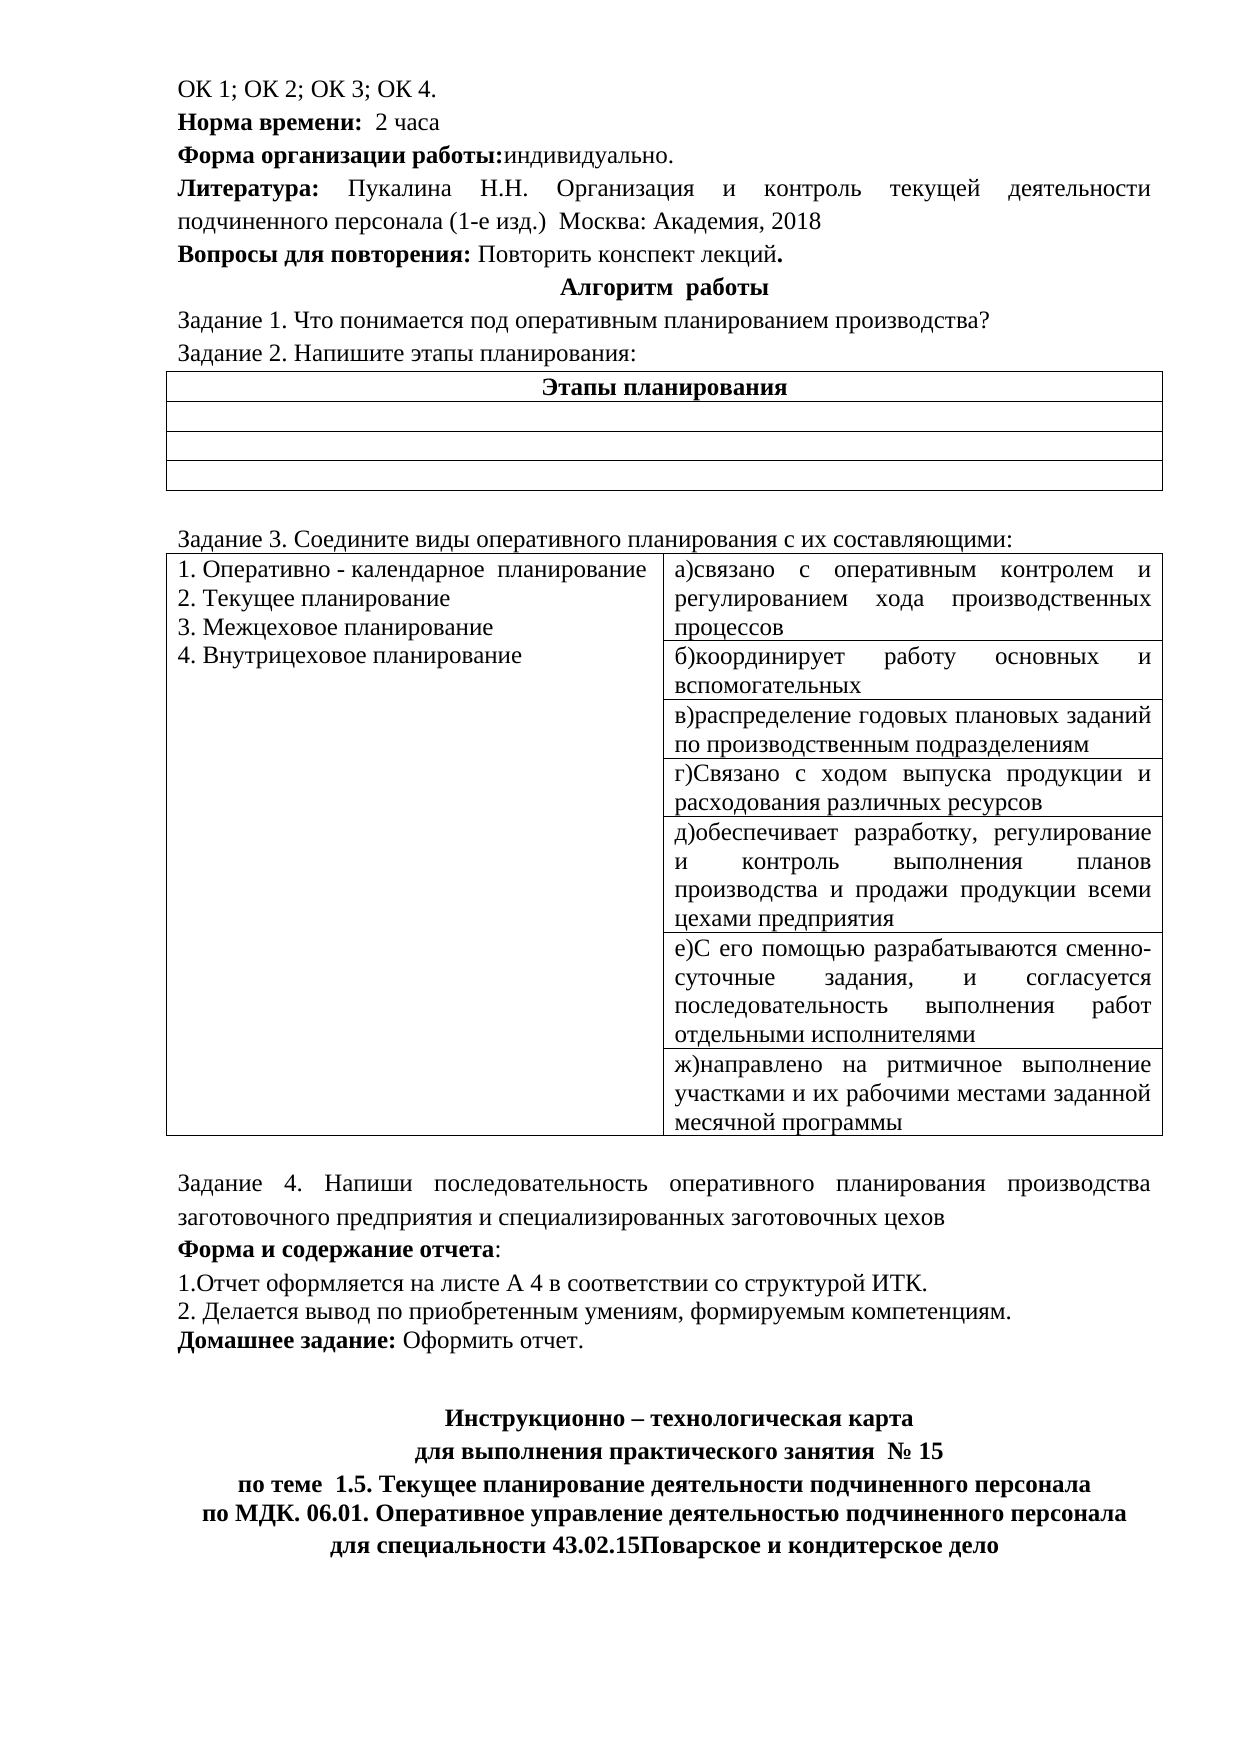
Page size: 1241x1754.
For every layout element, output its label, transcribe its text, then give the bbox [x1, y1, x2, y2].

table_cell [167, 432, 1162, 460]
text Литература: Пукалина Н.Н. Организация и контроль текущей деятельности подчиненного персонала (1-е изд.) Москва: Академия, 2018 [177, 173, 1152, 235]
text по теме 1.5. Текущее планирование деятельности подчиненного персонала [177, 1469, 1152, 1498]
text Инструкционно – технологическая карта [207, 1403, 1152, 1432]
table_cell б)координирует работу основных и вспомогательных [664, 641, 1162, 699]
text Домашнее задание: Оформить отчет. [177, 1325, 1152, 1354]
text Задание 2. Напишите этапы планирования: [177, 338, 1152, 367]
text ОК 1; ОК 2; ОК 3; ОК 4. [177, 74, 1152, 103]
text 1.Отчет оформляется на листе А 4 в соответствии со структурой ИТК. [177, 1268, 1152, 1296]
text для выполнения практического занятия № 15 [207, 1436, 1152, 1464]
text Вопросы для повторения: Повторить конспект лекций. [177, 239, 1152, 268]
text Форма и содержание отчета: [177, 1234, 1152, 1263]
table_cell ж)направлено на ритмичное выполнение участками и их рабочими местами заданной месячной программы [664, 1049, 1162, 1135]
text Форма организации работы:индивидуально. [177, 140, 1152, 169]
table_header 1. Оперативно - календарное планирование 2. Текущее планирование 3. Межцеховое планирование 4. Внутрицеховое планирование [167, 554, 663, 1135]
table_header а)связано с оперативным контролем и регулированием хода производственных процессов [664, 554, 1162, 640]
table_cell [167, 402, 1162, 431]
table_cell г)Связано с ходом выпуска продукции и расходования различных ресурсов [664, 759, 1162, 816]
text 2. Делается вывод по приобретенным умениям, формируемым компетенциям. [177, 1296, 1152, 1325]
table_cell е)С его помощью разрабатываются сменно-суточные задания, и согласуется последовательность выполнения работ отдельными исполнителями [664, 933, 1162, 1048]
table_cell в)распределение годовых плановых заданий по производственным подразделениям [664, 700, 1162, 757]
text Алгоритм работы [177, 272, 1152, 301]
text по МДК. 06.01. Оперативное управление деятельностью подчиненного персонала [177, 1498, 1152, 1526]
text Норма времени: 2 часа [177, 107, 1152, 136]
table_cell [167, 461, 1162, 490]
text Задание 4. Напиши последовательность оперативного планирования производства заготовочного предприятия и специализированных заготовочных цехов [177, 1168, 1152, 1230]
text для специальности 43.02.15Поварское и кондитерское дело [177, 1531, 1152, 1559]
table_cell д)обеспечивает разработку, регулирование и контроль выполнения планов производства и продажи продукции всеми цехами предприятия [664, 817, 1162, 932]
text Задание 3. Соедините виды оперативного планирования с их составляющими: [177, 524, 1152, 553]
table_header Этапы планирования [167, 372, 1162, 401]
text Задание 1. Что понимается под оперативным планированием производства? [177, 305, 1152, 334]
